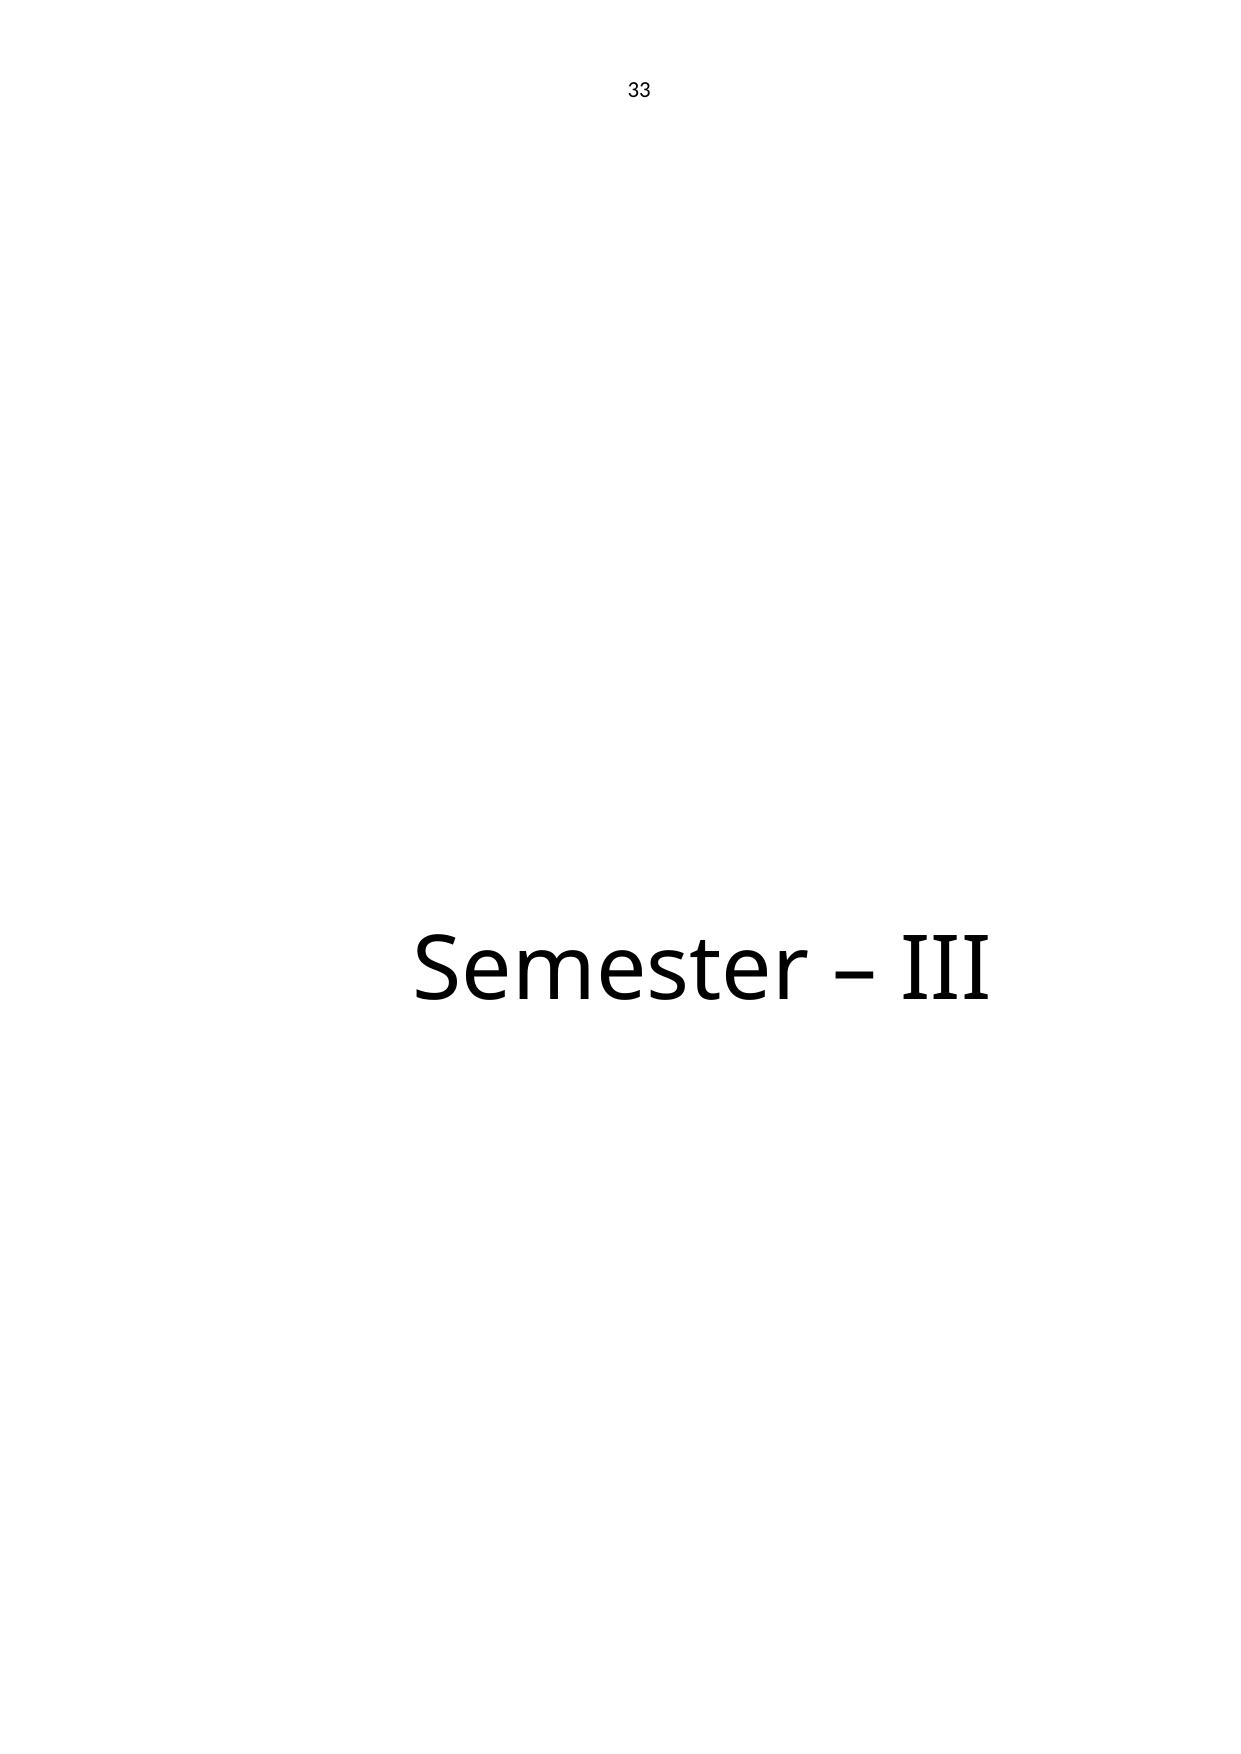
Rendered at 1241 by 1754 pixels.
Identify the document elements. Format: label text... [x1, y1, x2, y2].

text Semester – III [337, 904, 1090, 1026]
